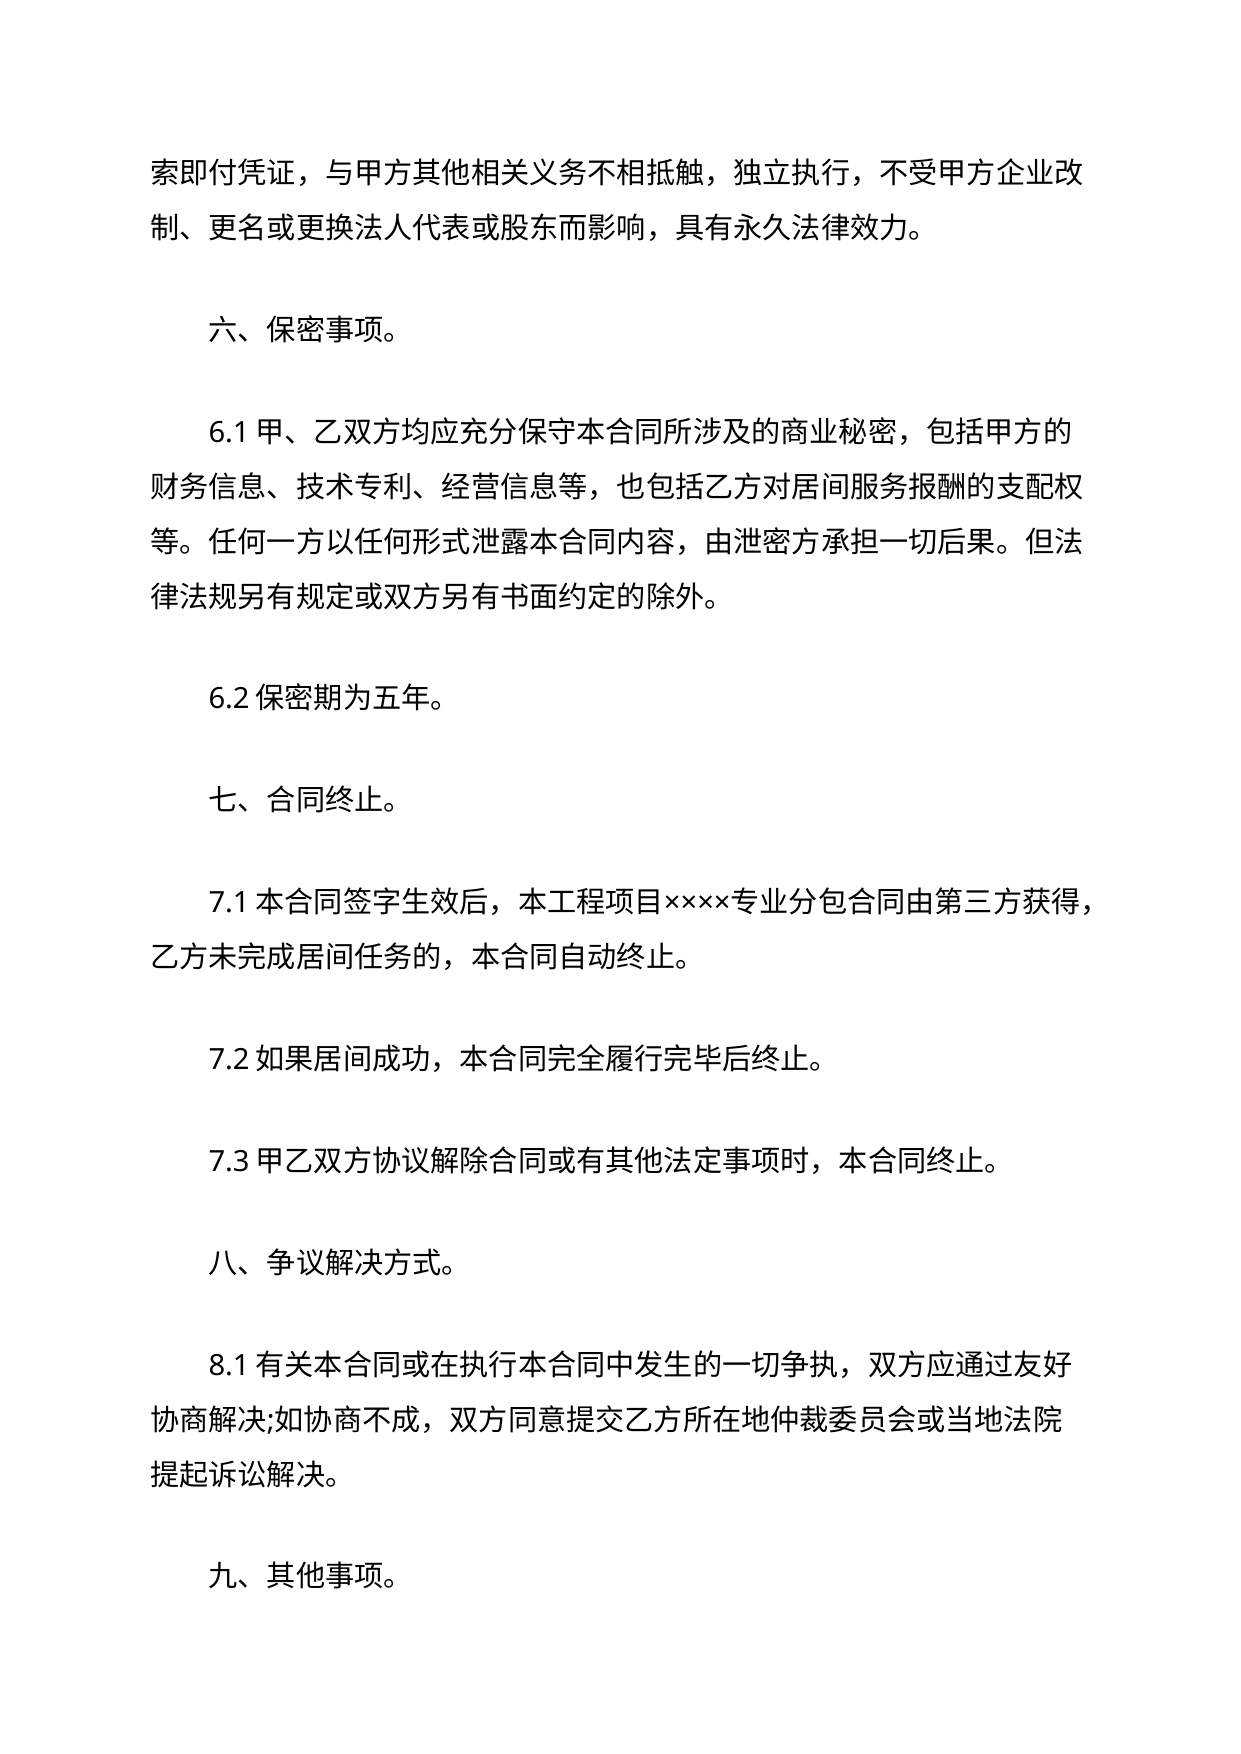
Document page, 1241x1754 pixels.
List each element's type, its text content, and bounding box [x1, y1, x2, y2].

text 6.1甲、乙双方均应充分保守本合同所涉及的商业秘密，包括甲方的财务信息、技术专利、经营信息等，也包括乙方对居间服务报酬的支配权等。任何一方以任何形式泄露本合同内容，由泄密方承担一切后果。但法律法规另有规定或双方另有书面约定的除外。 [150, 408, 1090, 616]
text 7.3甲乙双方协议解除合同或有其他法定事项时，本合同终止。 [150, 1137, 1090, 1180]
text 7.1本合同签字生效后，本工程项目××××专业分包合同由第三方获得，乙方未完成居间任务的，本合同自动终止。 [150, 879, 1090, 976]
text 七、合同终止。 [150, 777, 1090, 819]
text 八、争议解决方式。 [150, 1239, 1090, 1282]
text 九、其他事项。 [150, 1553, 1090, 1595]
text 7.2如果居间成功，本合同完全履行完毕后终止。 [150, 1036, 1090, 1078]
text 6.2保密期为五年。 [150, 675, 1090, 717]
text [150, 150, 1090, 247]
text 六、保密事项。 [150, 307, 1090, 349]
text 8.1有关本合同或在执行本合同中发生的一切争执，双方应通过友好协商解决;如协商不成，双方同意提交乙方所在地仲裁委员会或当地法院提起诉讼解决。 [150, 1341, 1090, 1493]
